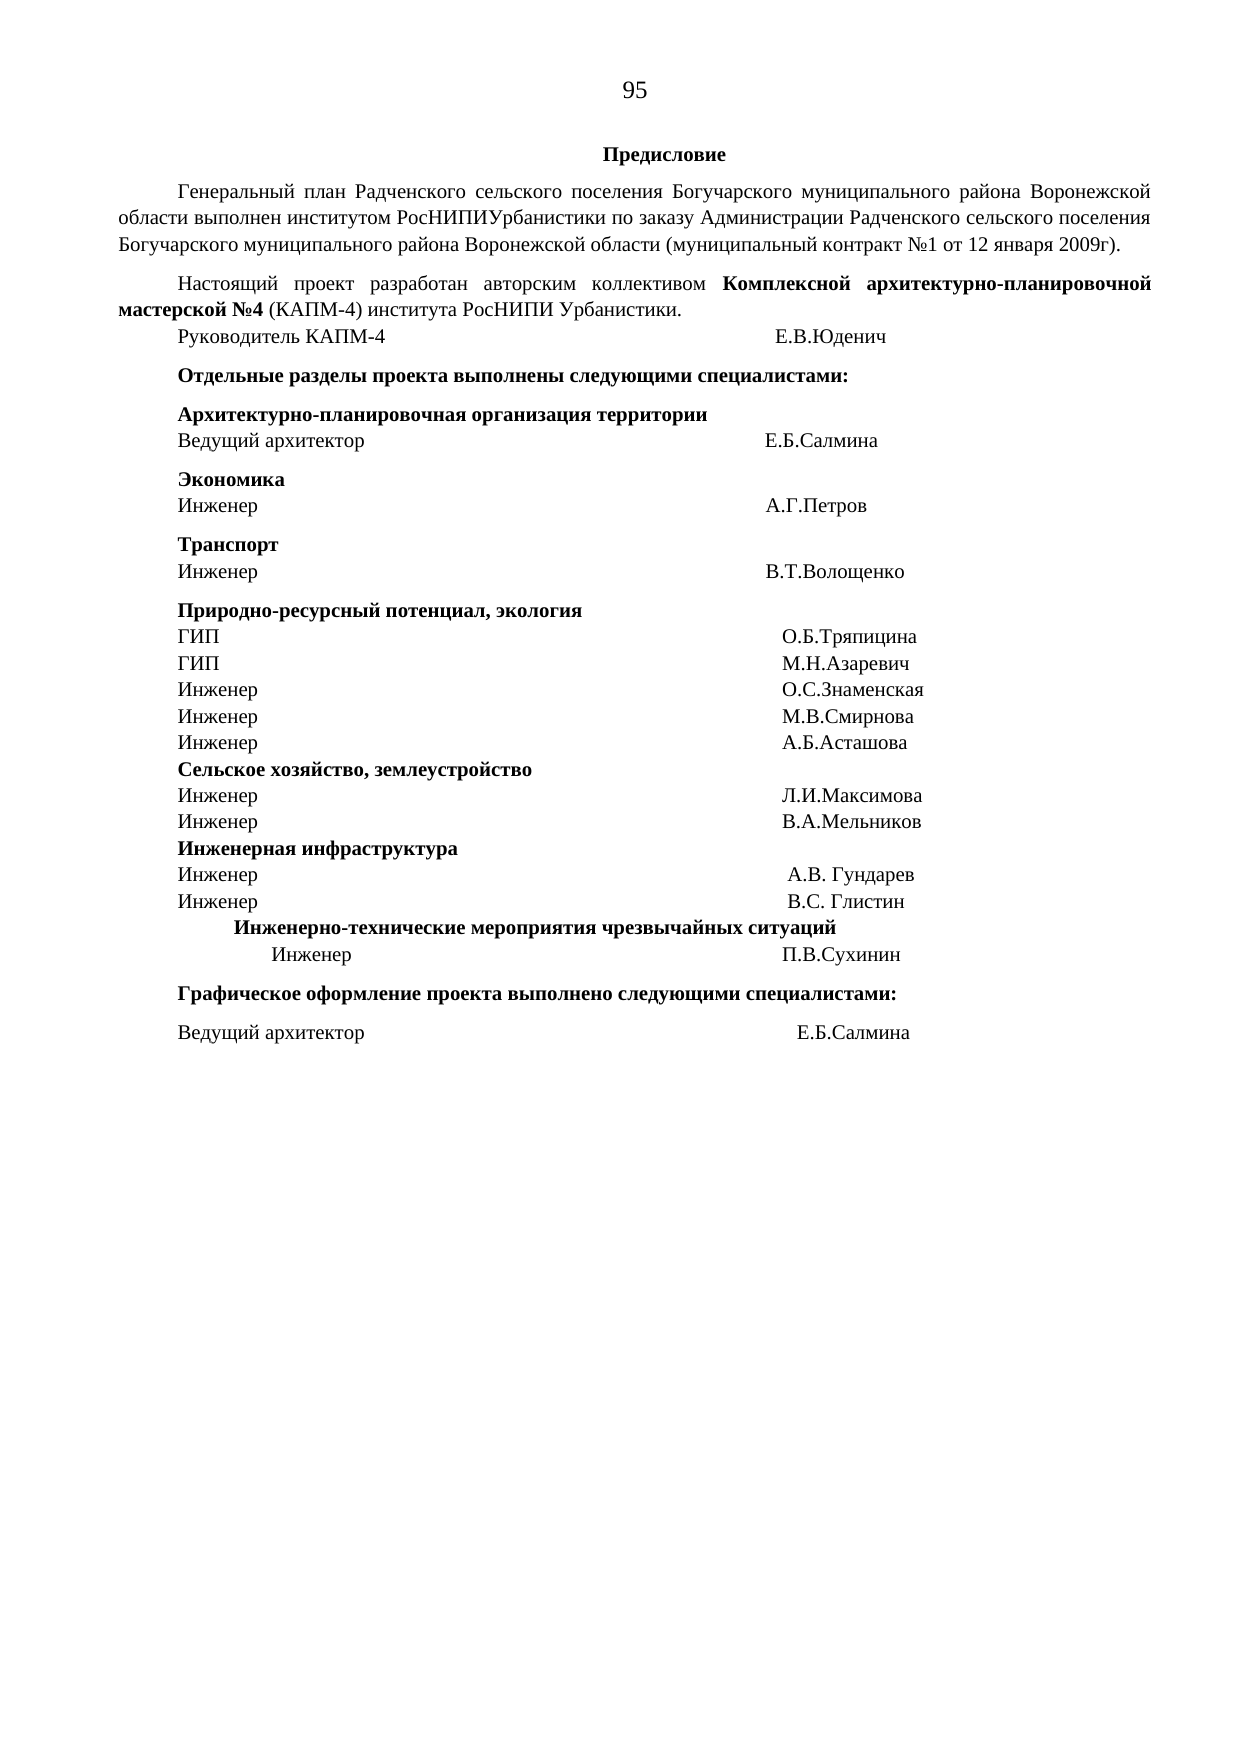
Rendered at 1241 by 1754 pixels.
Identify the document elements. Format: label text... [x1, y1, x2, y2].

text Графическое оформление проекта выполнено следующими специалистами: [118, 981, 1152, 1005]
text Предисловие [118, 142, 1152, 166]
text Сельское хозяйство, землеустройство [118, 756, 1152, 781]
text Инженер В.А.Мельников [118, 809, 1152, 833]
text Инженерная инфраструктура [118, 836, 1152, 860]
text Отдельные разделы проекта выполнены следующими специалистами: [118, 362, 1152, 387]
text Ведущий архитектор Е.Б.Салмина [118, 428, 1152, 452]
text Инженер А.Б.Асташова [118, 730, 1152, 754]
text Ведущий архитектор Е.Б.Салмина [118, 1019, 1152, 1044]
text Транспорт [118, 532, 1152, 556]
text Природно-ресурсный потенциал, экология [118, 598, 1152, 622]
text Руководитель КАПМ-4 Е.В.Юденич [118, 323, 1152, 348]
text ГИП М.Н.Азаревич [118, 651, 1152, 675]
text Инженер А.В. Гундарев [118, 862, 1152, 886]
text Настоящий проект разработан авторским коллективом Комплексной архитектурно-планировочной мастерской №4 (КАПМ-4) института РосНИПИ Урбанистики. [118, 271, 1152, 321]
text Инженер П.В.Сухинин [212, 942, 1152, 966]
text Инженер А.Г.Петров [118, 493, 1152, 517]
text Генеральный план Радченского сельского поселения Богучарского муниципального района Воронежской области выполнен институтом РосНИПИУрбанистики по заказу Администрации Радченского сельского поселения Богучарского муниципального района Воронежской области (муниципальный контракт №1 от 12 января 2009г). [118, 179, 1152, 256]
text Экономика [118, 467, 1152, 491]
text Архитектурно-планировочная организация территории [118, 401, 1152, 426]
text Инженер Л.И.Максимова [118, 783, 1152, 807]
text ГИП О.Б.Тряпицина [118, 624, 1152, 648]
text Инженер В.Т.Волощенко [118, 559, 1152, 583]
text Инженер В.С. Глистин [118, 889, 1152, 913]
text Инженер О.С.Знаменская [118, 677, 1152, 701]
text Инженерно-технические мероприятия чрезвычайных ситуаций [174, 915, 1152, 939]
text Инженер М.В.Смирнова [118, 703, 1152, 728]
